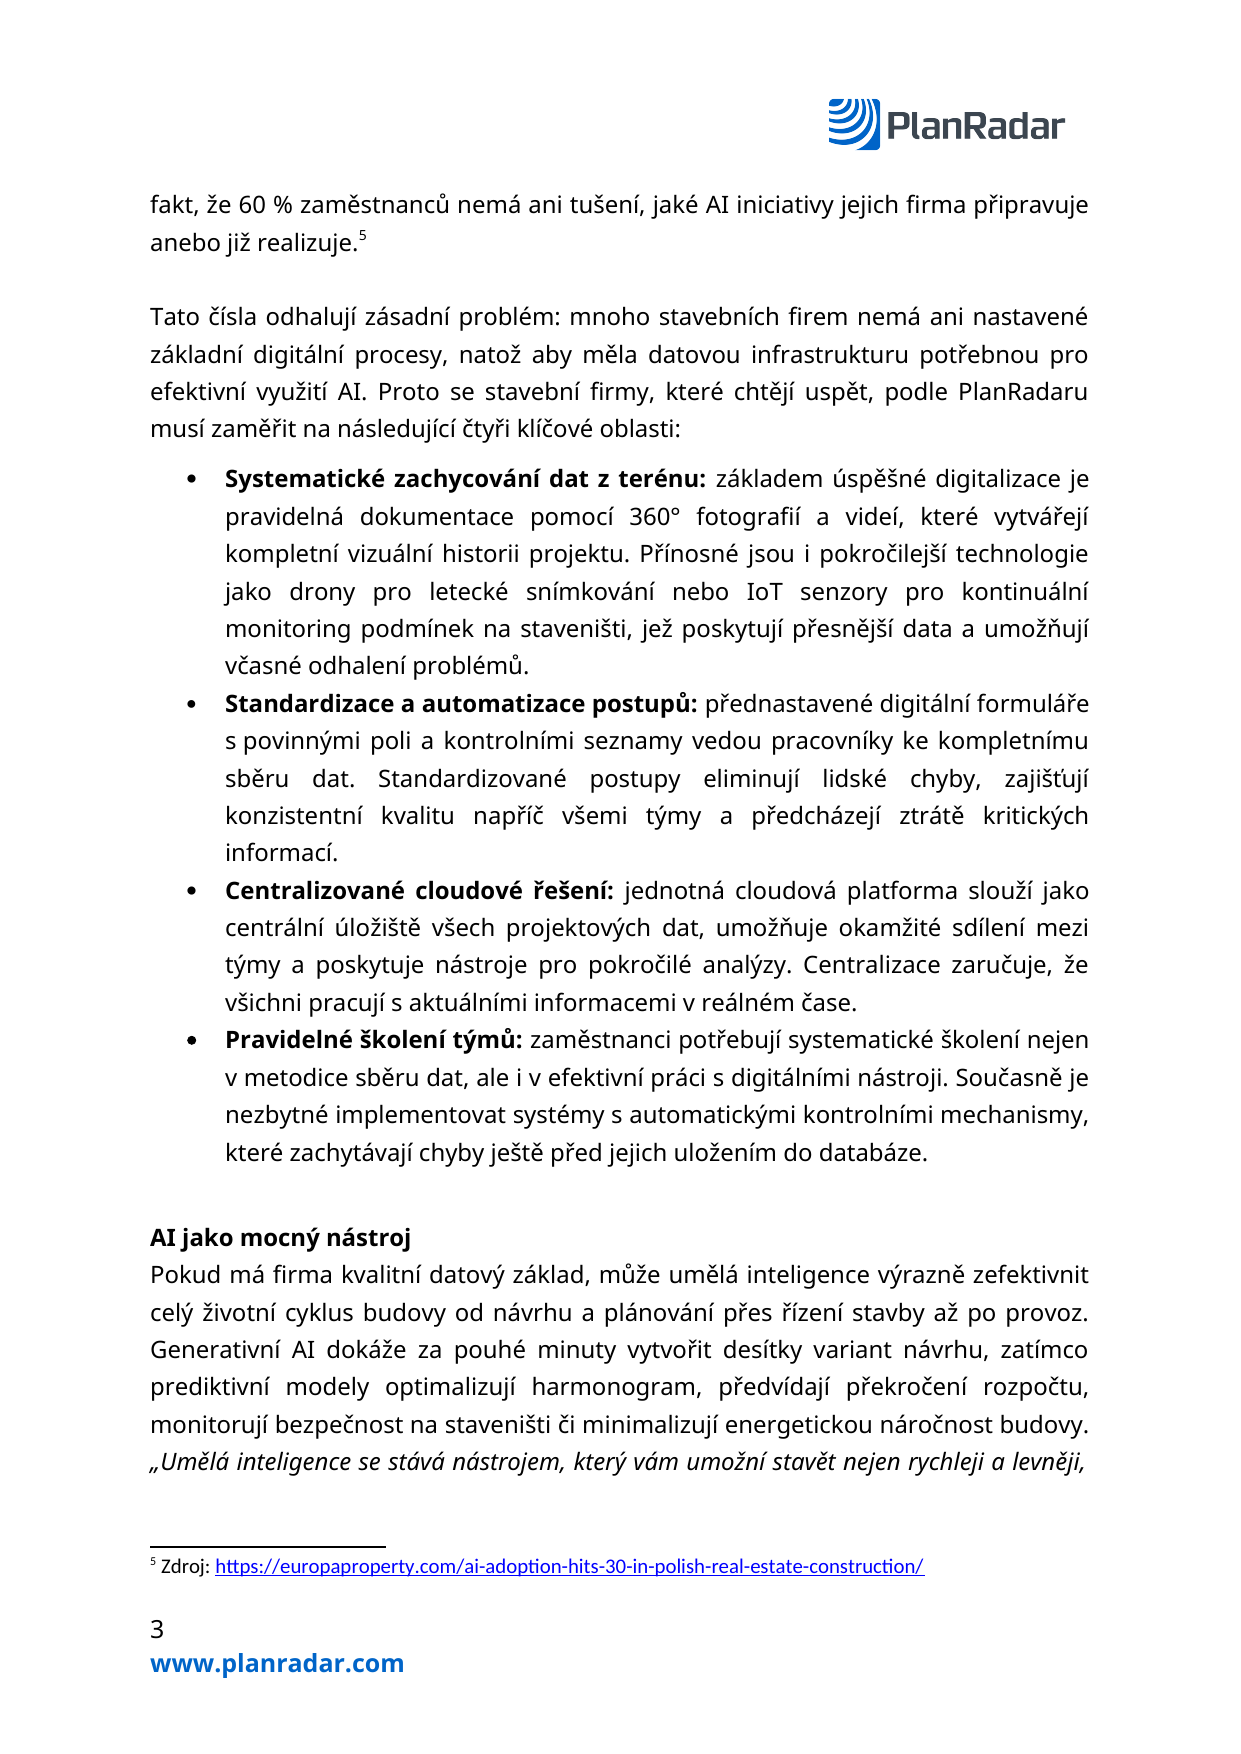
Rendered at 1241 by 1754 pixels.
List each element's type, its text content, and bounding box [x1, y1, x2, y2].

list Pravidelné školení týmů: zaměstnanci potřebují systematické školení nejen v metodice sběru dat, ale i v efektivní práci s digitálními nástroji. Současně je nezbytné implementovat systémy s automatickými kontrolními mechanismy, které zachytávají chyby ještě před jejich uložením do databáze. [187, 1023, 1090, 1168]
list Standardizace a automatizace postupů: přednastavené digitální formuláře s povinnými poli a kontrolními seznamy vedou pracovníky ke kompletnímu sběru dat. Standardizované postupy eliminují lidské chyby, zajišťují konzistentní kvalitu napříč všemi týmy a předcházejí ztrátě kritických informací. [187, 687, 1090, 869]
picture [803, 73, 1091, 176]
list Centralizované cloudové řešení: jednotná cloudová platforma slouží jako centrální úložiště všech projektových dat, umožňuje okamžité sdílení mezi týmy a poskytuje nástroje pro pokročilé analýzy. Centralizace zaručuje, že všichni pracují s aktuálními informacemi v reálném čase. [187, 873, 1090, 1018]
text AI jako mocný nástroj [150, 1185, 1090, 1253]
list Systematické zachycování dat z terénu: základem úspěšné digitalizace je pravidelná dokumentace pomocí 360° fotografií a videí, které vytvářejí kompletní vizuální historii projektu. Přínosné jsou i pokročilejší technologie jako drony pro letecké snímkování nebo IoT senzory pro kontinuální monitoring podmínek na staveništi, jež poskytují přesnější data a umožňují včasné odhalení problémů. [187, 462, 1090, 682]
text Tato čísla odhalují zásadní problém: mnoho stavebních firem nemá ani nastavené základní digitální procesy, natož aby měla datovou infrastrukturu potřebnou pro efektivní využití AI. Proto se stavební firmy, které chtějí uspět, podle PlanRadaru musí zaměřit na následující čtyři klíčové oblasti: [150, 300, 1090, 445]
